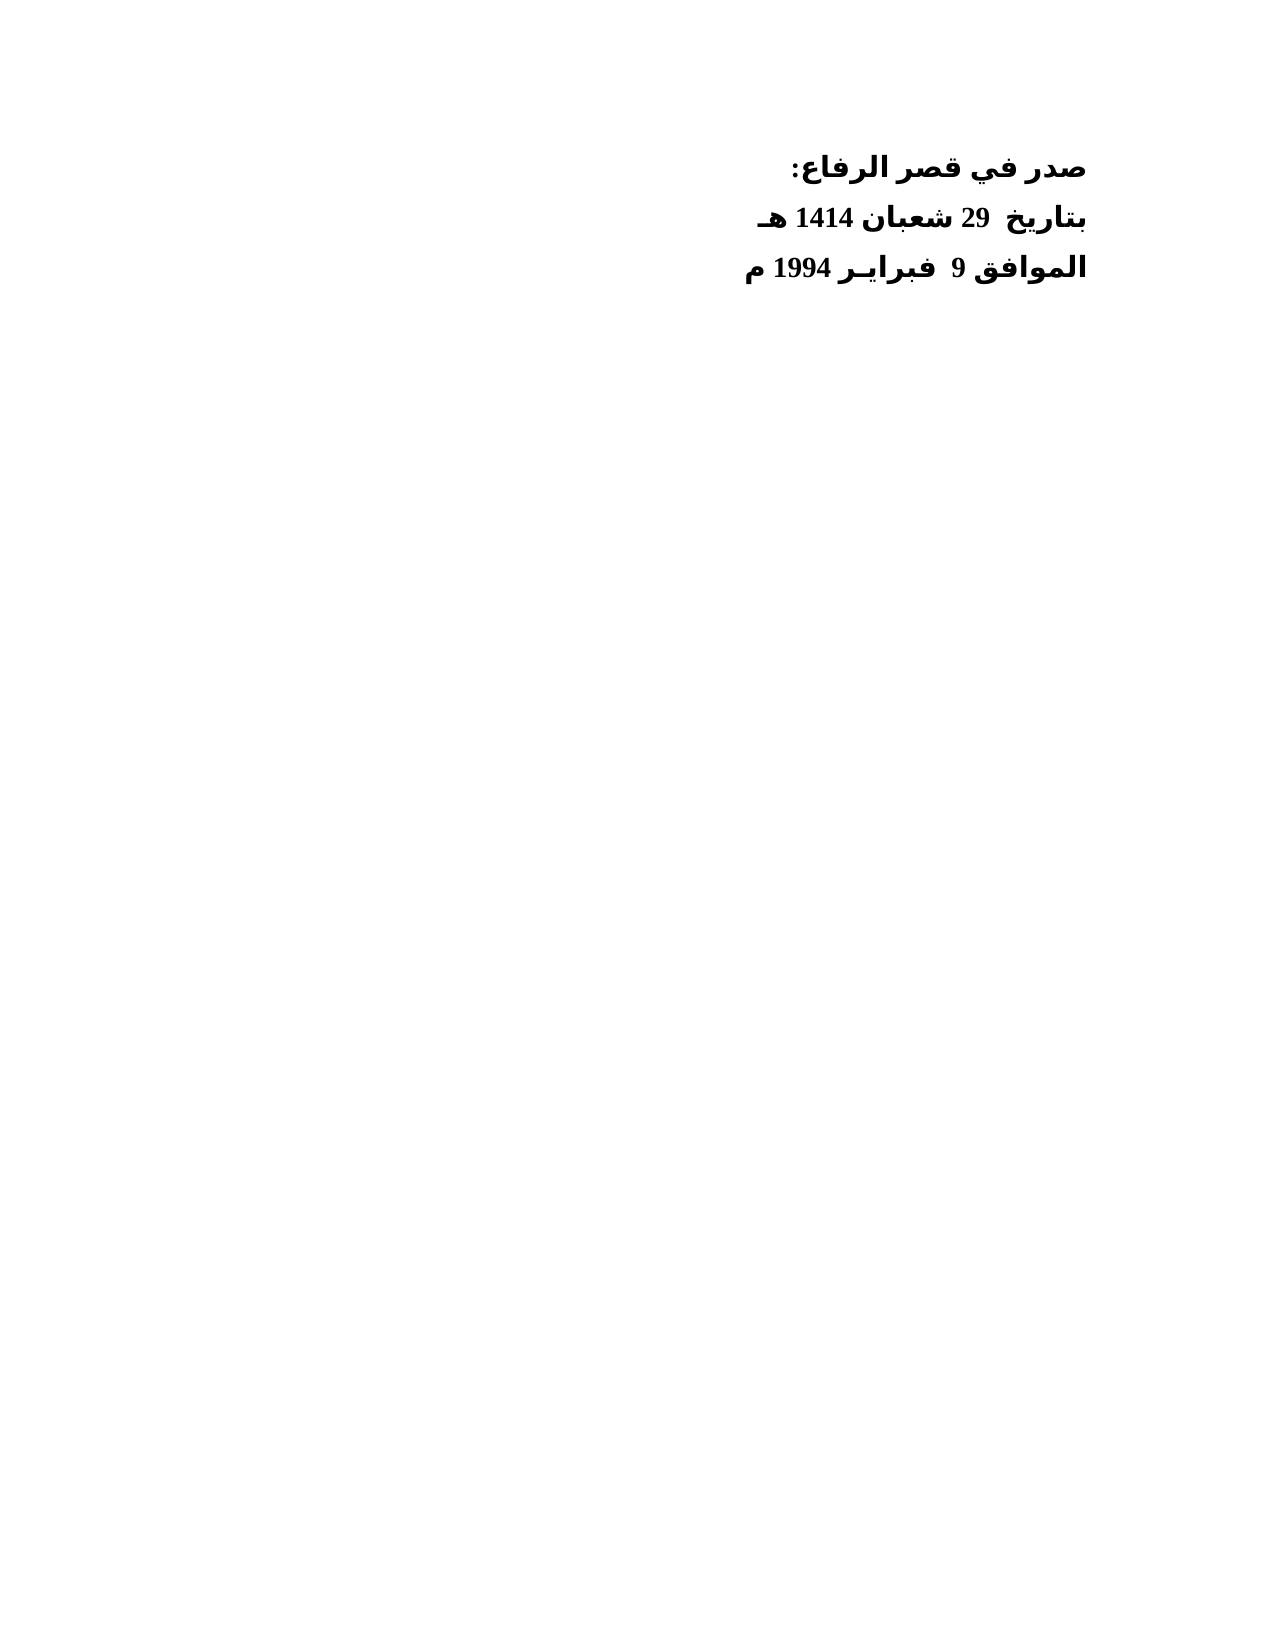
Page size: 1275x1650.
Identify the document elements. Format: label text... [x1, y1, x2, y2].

text صدر في قصر الرفاع: [187, 150, 1087, 183]
text بتاريخ 29 شعبان 1414 هـ [187, 200, 1087, 234]
text الموافق 9 فبرايـر 1994 م [187, 251, 1087, 284]
